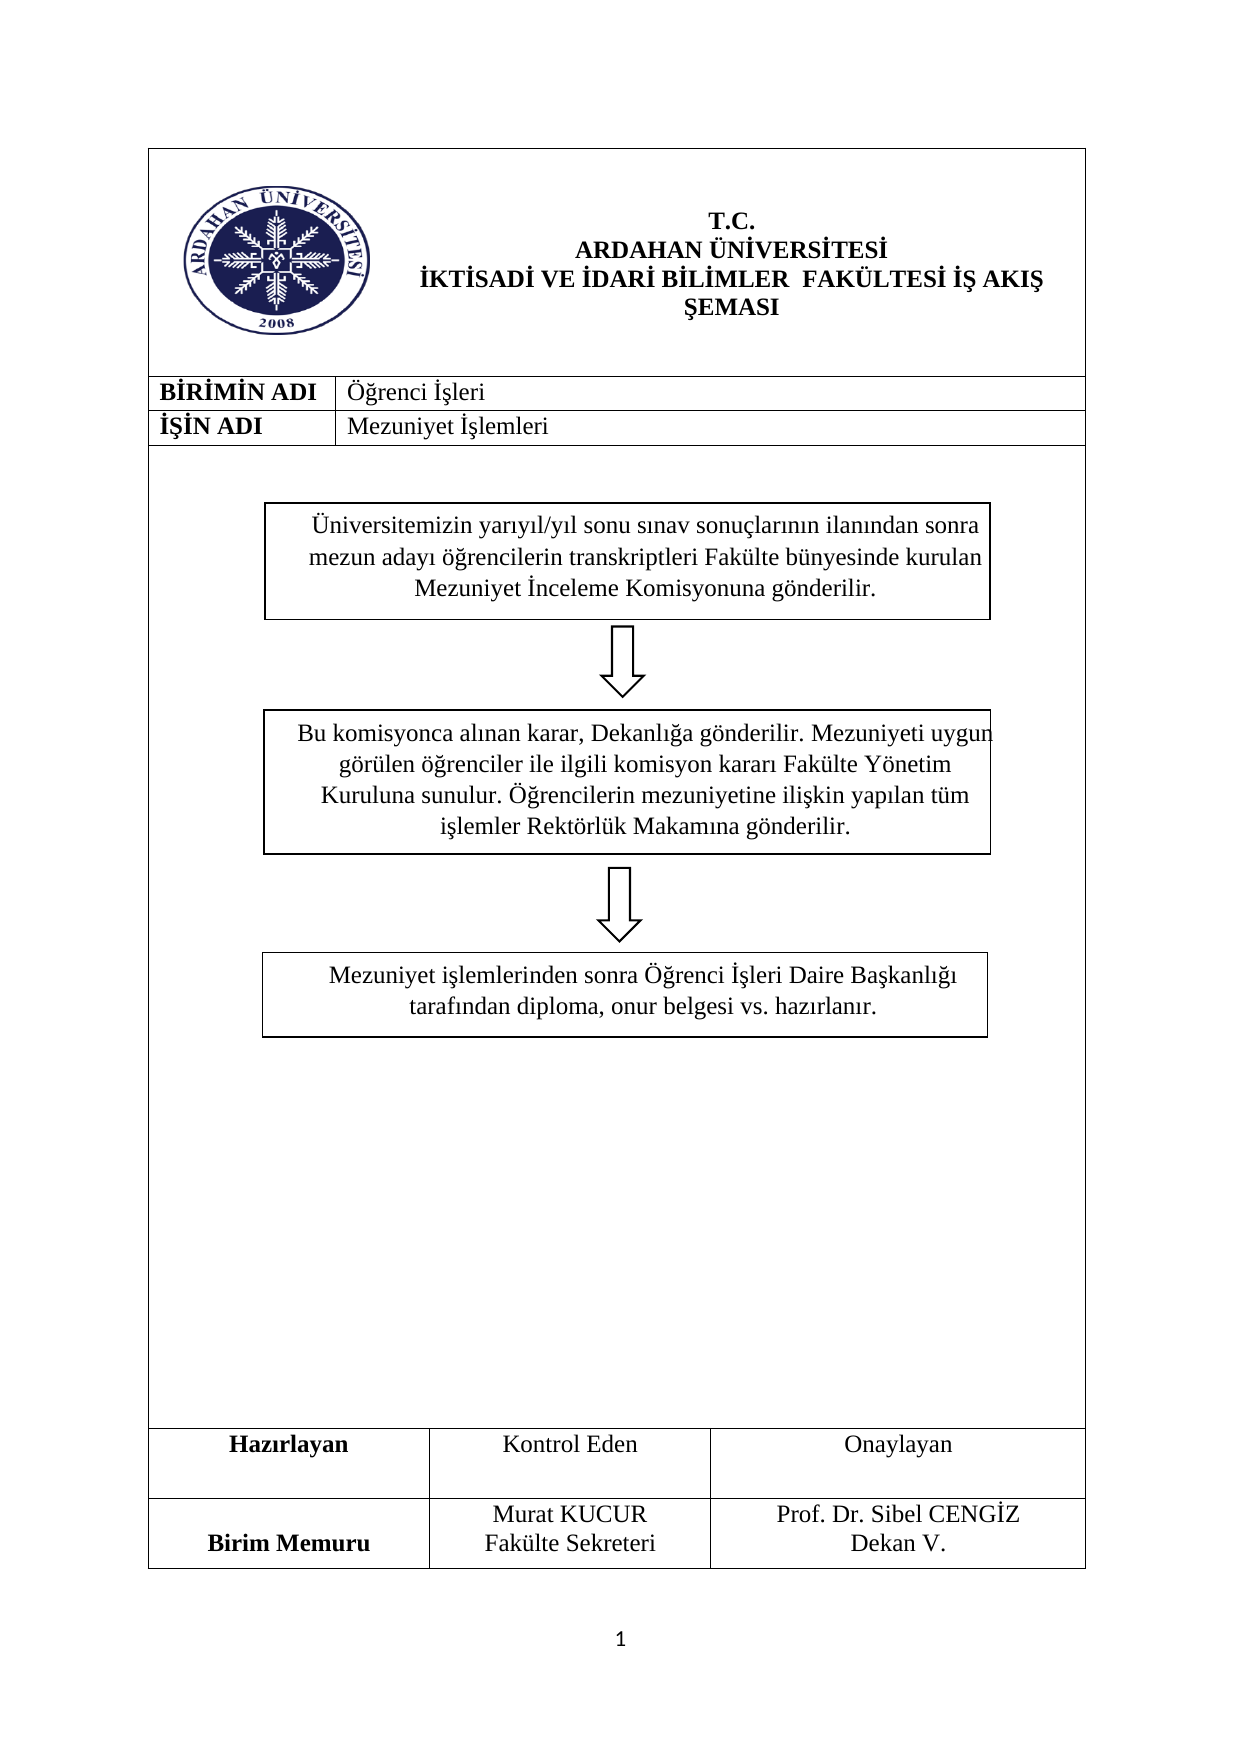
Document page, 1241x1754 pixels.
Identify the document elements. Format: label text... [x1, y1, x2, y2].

table_cell Hazırlayan [149, 1429, 429, 1498]
table_cell BİRİMİN ADI [149, 377, 335, 410]
table_cell [149, 446, 1085, 1428]
table_cell Prof. Dr. Sibel CENGİZ Dekan V. [711, 1499, 1085, 1568]
table_cell Öğrenci İşleri [336, 377, 1085, 410]
table_cell Murat KUCUR Fakülte Sekreteri [430, 1499, 710, 1568]
table_cell Mezuniyet İşlemleri [336, 411, 1085, 445]
table_cell Birim Memuru [149, 1499, 429, 1568]
table_header T.C. ARDAHAN ÜNİVERSİTESİ İKTİSADİ VE İDARİ BİLİMLER FAKÜLTESİ İŞ AKIŞ ŞEMASI [149, 149, 1085, 376]
picture [183, 186, 370, 335]
table_cell Kontrol Eden [430, 1429, 710, 1498]
table_cell Onaylayan [711, 1429, 1085, 1498]
table_cell İŞİN ADI [149, 411, 335, 445]
